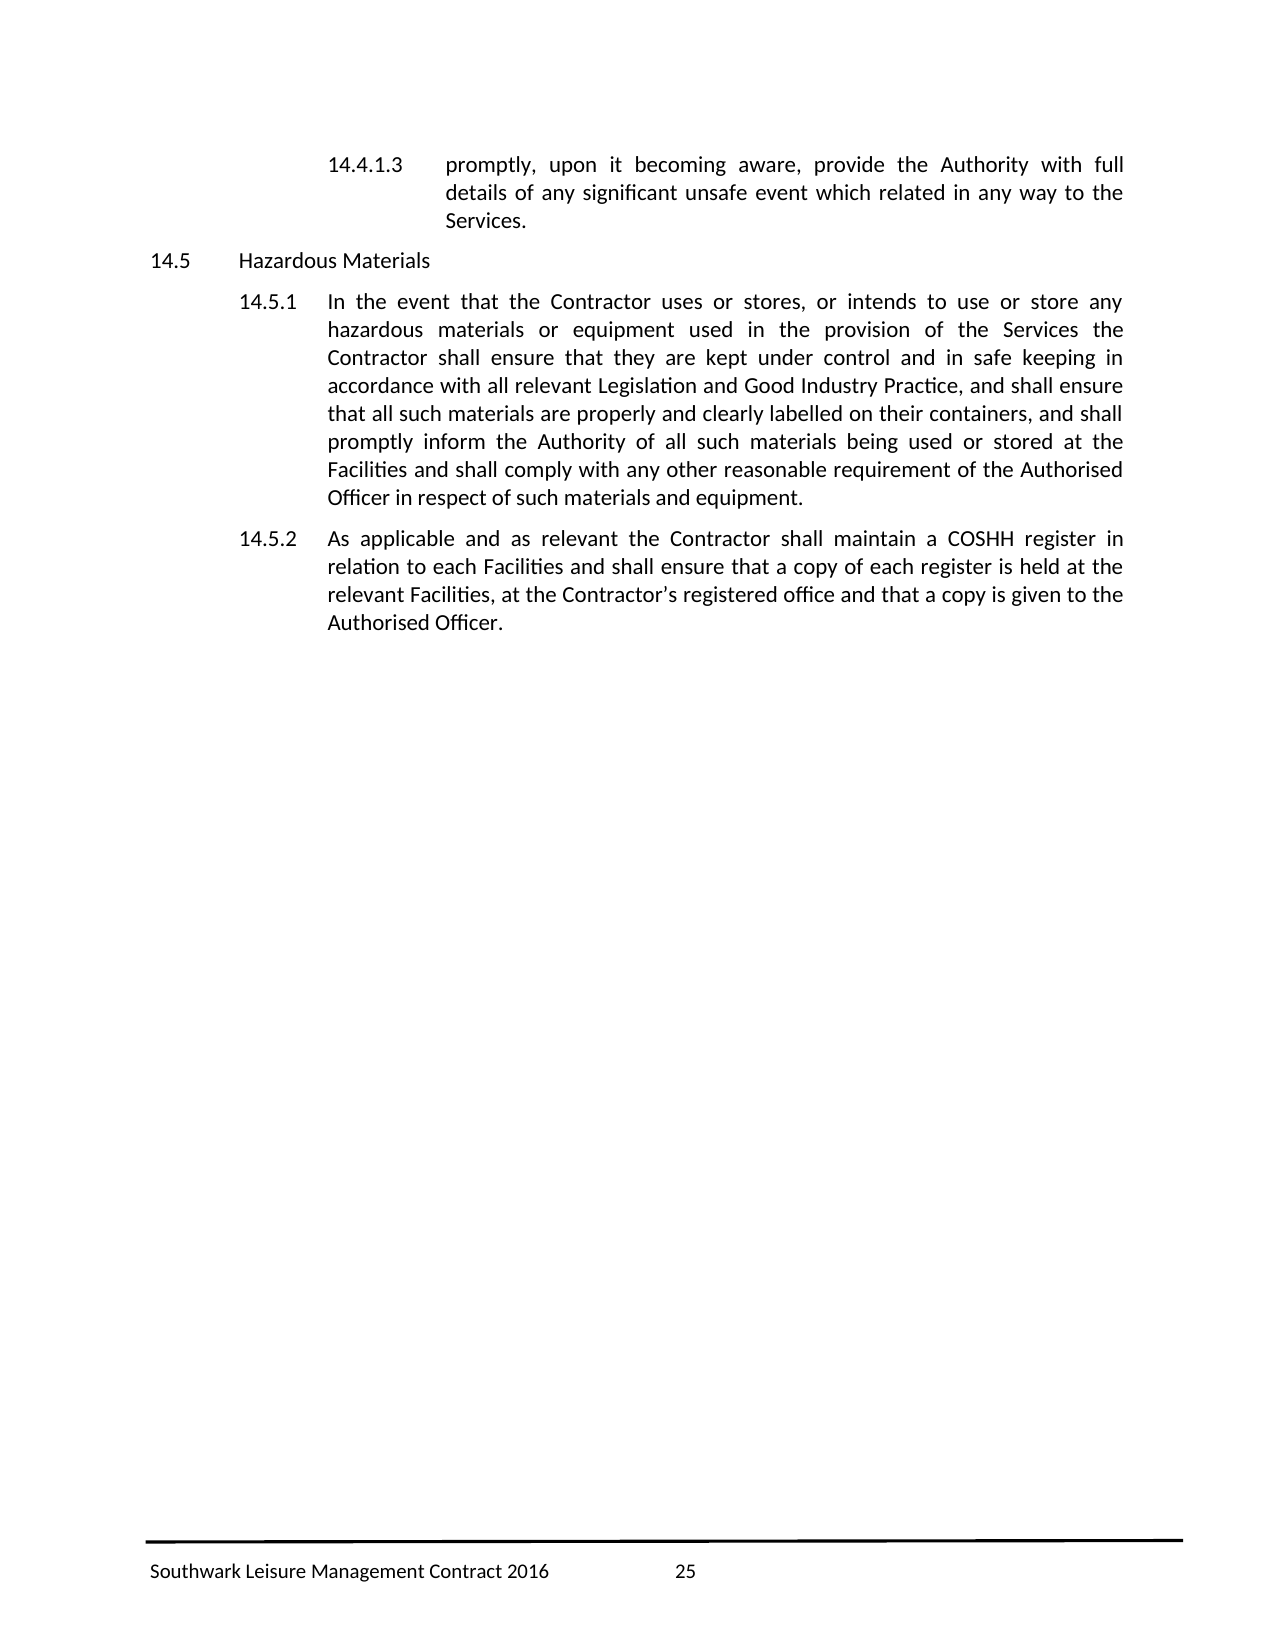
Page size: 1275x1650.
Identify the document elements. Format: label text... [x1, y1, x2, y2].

text In the event that the Contractor uses or stores, or intends to use or store any hazardous materials or equipment used in the provision of the Services the Contractor shall ensure that they are kept under control and in safe keeping in accordance with all relevant Legislation and Good Industry Practice, and shall ensure that all such materials are properly and clearly labelled on their containers, and shall promptly inform the Authority of all such materials being used or stored at the Facilities and shall comply with any other reasonable requirement of the Authorised Officer in respect of such materials and equipment. [239, 287, 1125, 511]
text Hazardous Materials [150, 247, 1125, 274]
text promptly, upon it becoming aware, provide the Authority with full details of any significant unsafe event which related in any way to the Services. [327, 150, 1125, 234]
text As applicable and as relevant the Contractor shall maintain a COSHH register in relation to each Facilities and shall ensure that a copy of each register is held at the relevant Facilities, at the Contractor’s registered office and that a copy is given to the Authorised Officer. [239, 524, 1125, 636]
